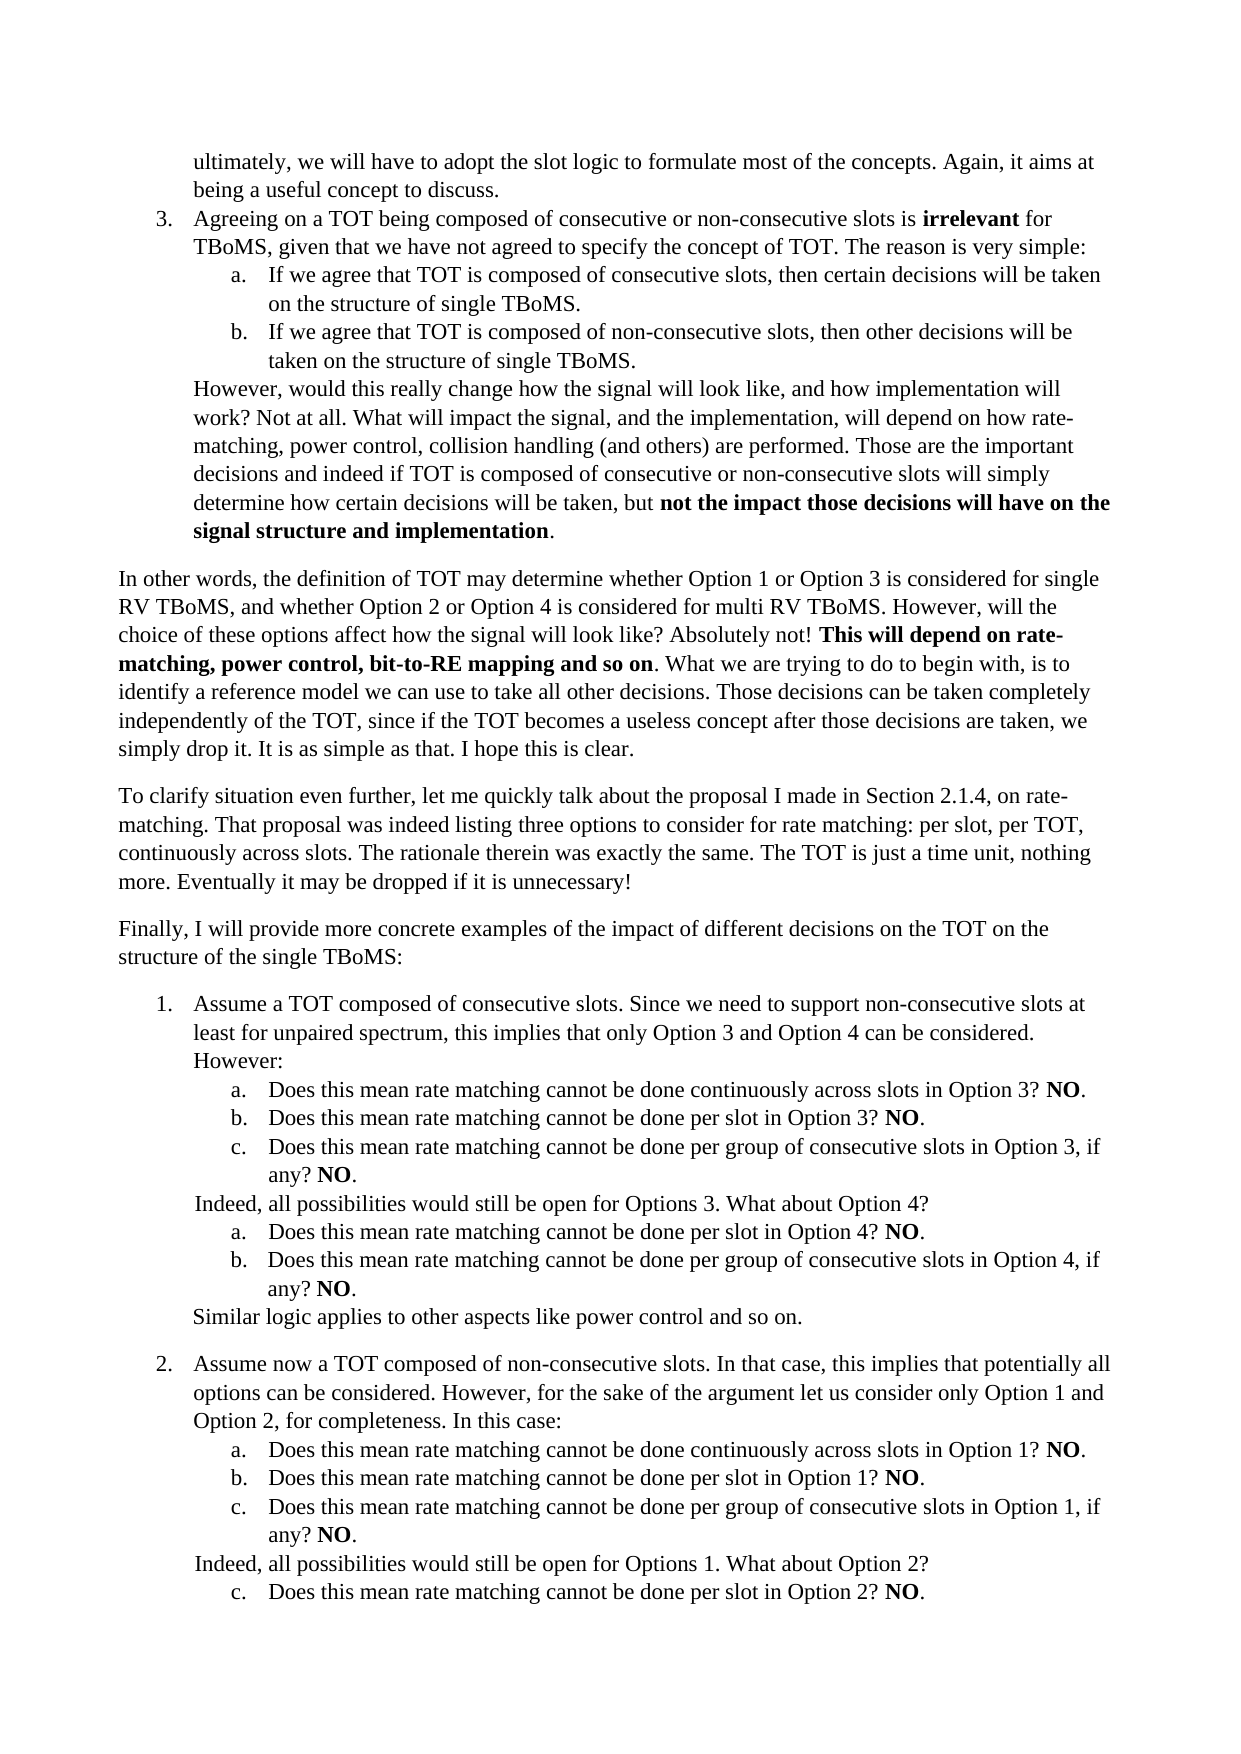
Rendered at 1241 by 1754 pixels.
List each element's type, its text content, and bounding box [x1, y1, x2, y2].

list Does this mean rate matching cannot be done per slot in Option 3? NO. [231, 1104, 1122, 1131]
list Assume now a TOT composed of non-consecutive slots. In that case, this implies that potentially all options can be considered. However, for the sake of the argument let us consider only Option 1 and Option 2, for completeness. In this case: [156, 1351, 1122, 1434]
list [156, 148, 1122, 202]
list Does this mean rate matching cannot be done per slot in Option 4? NO. [231, 1218, 1122, 1244]
text Similar logic applies to other aspects like power control and so on. [118, 1303, 1122, 1330]
text In other words, the definition of TOT may determine whether Option 1 or Option 3 is considered for single RV TBoMS, and whether Option 2 or Option 4 is considered for multi RV TBoMS. However, will the choice of these options affect how the signal will look like? Absolutely not! This will depend on rate-matching, power control, bit-to-RE mapping and so on. What we are trying to do to begin with, is to identify a reference model we can use to take all other decisions. Those decisions can be taken completely independently of the TOT, since if the TOT becomes a useless concept after those decisions are taken, we simply drop it. It is as simple as that. I hope this is clear. [118, 564, 1122, 762]
list Agreeing on a TOT being composed of consecutive or non-consecutive slots is irrelevant for TBoMS, given that we have not agreed to specify the concept of TOT. The reason is very simple: [156, 204, 1122, 259]
list If we agree that TOT is composed of consecutive slots, then certain decisions will be taken on the structure of single TBoMS. [231, 261, 1122, 316]
text Finally, I will provide more concrete examples of the impact of different decisions on the TOT on the structure of the single TBoMS: [118, 915, 1122, 970]
list Indeed, all possibilities would still be open for Options 1. What about Option 2? [177, 1549, 1122, 1576]
list Does this mean rate matching cannot be done per group of consecutive slots in Option 4, if any? NO. [230, 1246, 1122, 1301]
list Does this mean rate matching cannot be done per group of consecutive slots in Option 1, if any? NO. [231, 1493, 1122, 1547]
list Does this mean rate matching cannot be done per group of consecutive slots in Option 3, if any? NO. [231, 1133, 1122, 1187]
list Assume a TOT composed of consecutive slots. Since we need to support non-consecutive slots at least for unpaired spectrum, this implies that only Option 3 and Option 4 can be considered. However: [156, 991, 1122, 1074]
list However, would this really change how the signal will look like, and how implementation will work? Not at all. What will impact the signal, and the implementation, will depend on how rate-matching, power control, collision handling (and others) are performed. Those are the important decisions and indeed if TOT is composed of consecutive or non-consecutive slots will simply determine how certain decisions will be taken, but not the impact those decisions will have on the signal structure and implementation. [193, 375, 1122, 544]
list If we agree that TOT is composed of non-consecutive slots, then other decisions will be taken on the structure of single TBoMS. [231, 318, 1122, 373]
list Does this mean rate matching cannot be done per slot in Option 2? NO. [231, 1578, 1122, 1604]
list Indeed, all possibilities would still be open for Options 3. What about Option 4? [177, 1189, 1122, 1216]
text To clarify situation even further, let me quickly talk about the proposal I made in Section 2.1.4, on rate-matching. That proposal was indeed listing three options to consider for rate matching: per slot, per TOT, continuously across slots. The rationale therein was exactly the same. The TOT is just a time unit, nothing more. Eventually it may be dropped if it is unnecessary! [118, 782, 1122, 894]
list Does this mean rate matching cannot be done continuously across slots in Option 1? NO. [231, 1436, 1122, 1462]
list Does this mean rate matching cannot be done per slot in Option 1? NO. [231, 1464, 1122, 1491]
list Does this mean rate matching cannot be done continuously across slots in Option 3? NO. [231, 1076, 1122, 1102]
